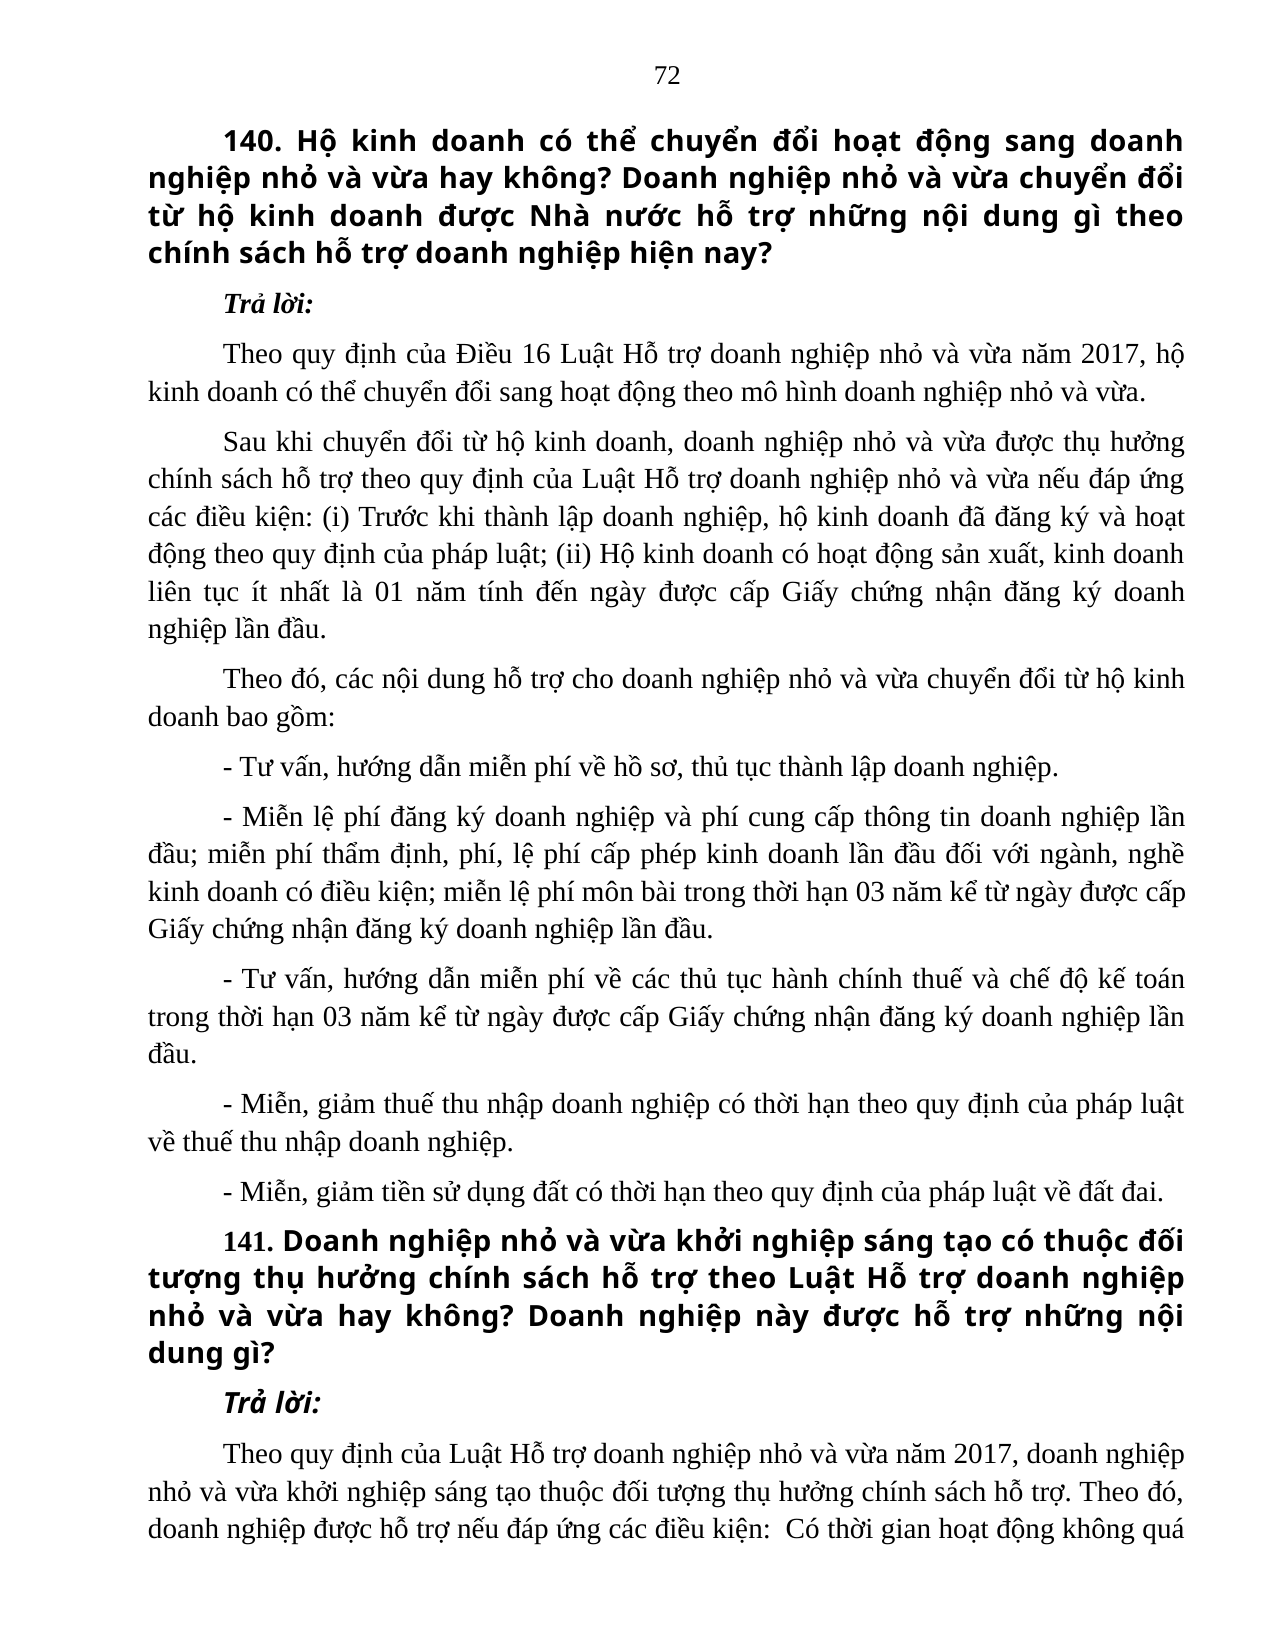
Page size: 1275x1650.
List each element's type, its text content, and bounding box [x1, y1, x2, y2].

text Sau khi chuyển đổi từ hộ kinh doanh, doanh nghiệp nhỏ và vừa được thụ hưởng chính sách hỗ trợ theo quy định của Luật Hỗ trợ doanh nghiệp nhỏ và vừa nếu đáp ứng các điều kiện: (i) Trước khi thành lập doanh nghiệp, hộ kinh doanh đã đăng ký và hoạt động theo quy định của pháp luật; (ii) Hộ kinh doanh có hoạt động sản xuất, kinh doanh liên tục ít nhất là 01 năm tính đến ngày được cấp Giấy chứng nhận đăng ký doanh nghiệp lần đầu. [148, 421, 1186, 646]
text Theo đó, các nội dung hỗ trợ cho doanh nghiệp nhỏ và vừa chuyển đổi từ hộ kinh doanh bao gồm: [148, 659, 1186, 734]
text - Miễn lệ phí đăng ký doanh nghiệp và phí cung cấp thông tin doanh nghiệp lần đầu; miễn phí thẩm định, phí, lệ phí cấp phép kinh doanh lần đầu đối với ngành, nghề kinh doanh có điều kiện; miễn lệ phí môn bài trong thời hạn 03 năm kể từ ngày được cấp Giấy chứng nhận đăng ký doanh nghiệp lần đầu. [148, 796, 1186, 946]
text - Tư vấn, hướng dẫn miễn phí về hồ sơ, thủ tục thành lập doanh nghiệp. [148, 746, 1186, 784]
text 140. Hộ kinh doanh có thể chuyển đổi hoạt động sang doanh nghiệp nhỏ và vừa hay không? Doanh nghiệp nhỏ và vừa chuyển đổi từ hộ kinh doanh được Nhà nước hỗ trợ những nội dung gì theo chính sách hỗ trợ doanh nghiệp hiện nay? [148, 121, 1186, 271]
text Theo quy định của Điều 16 Luật Hỗ trợ doanh nghiệp nhỏ và vừa năm 2017, hộ kinh doanh có thể chuyển đổi sang hoạt động theo mô hình doanh nghiệp nhỏ và vừa. [148, 334, 1186, 409]
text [148, 1434, 1186, 1546]
text - Miễn, giảm tiền sử dụng đất có thời hạn theo quy định của pháp luật về đất đai. [148, 1171, 1186, 1209]
text Trả lời: [148, 284, 1186, 321]
text - Miễn, giảm thuế thu nhập doanh nghiệp có thời hạn theo quy định của pháp luật về thuế thu nhập doanh nghiệp. [148, 1084, 1186, 1159]
text - Tư vấn, hướng dẫn miễn phí về các thủ tục hành chính thuế và chế độ kế toán trong thời hạn 03 năm kể từ ngày được cấp Giấy chứng nhận đăng ký doanh nghiệp lần đầu. [148, 959, 1186, 1071]
text Trả lời: [148, 1384, 1186, 1421]
text 141. Doanh nghiệp nhỏ và vừa khởi nghiệp sáng tạo có thuộc đối tượng thụ hưởng chính sách hỗ trợ theo Luật Hỗ trợ doanh nghiệp nhỏ và vừa hay không? Doanh nghiệp này được hỗ trợ những nội dung gì? [148, 1221, 1186, 1371]
